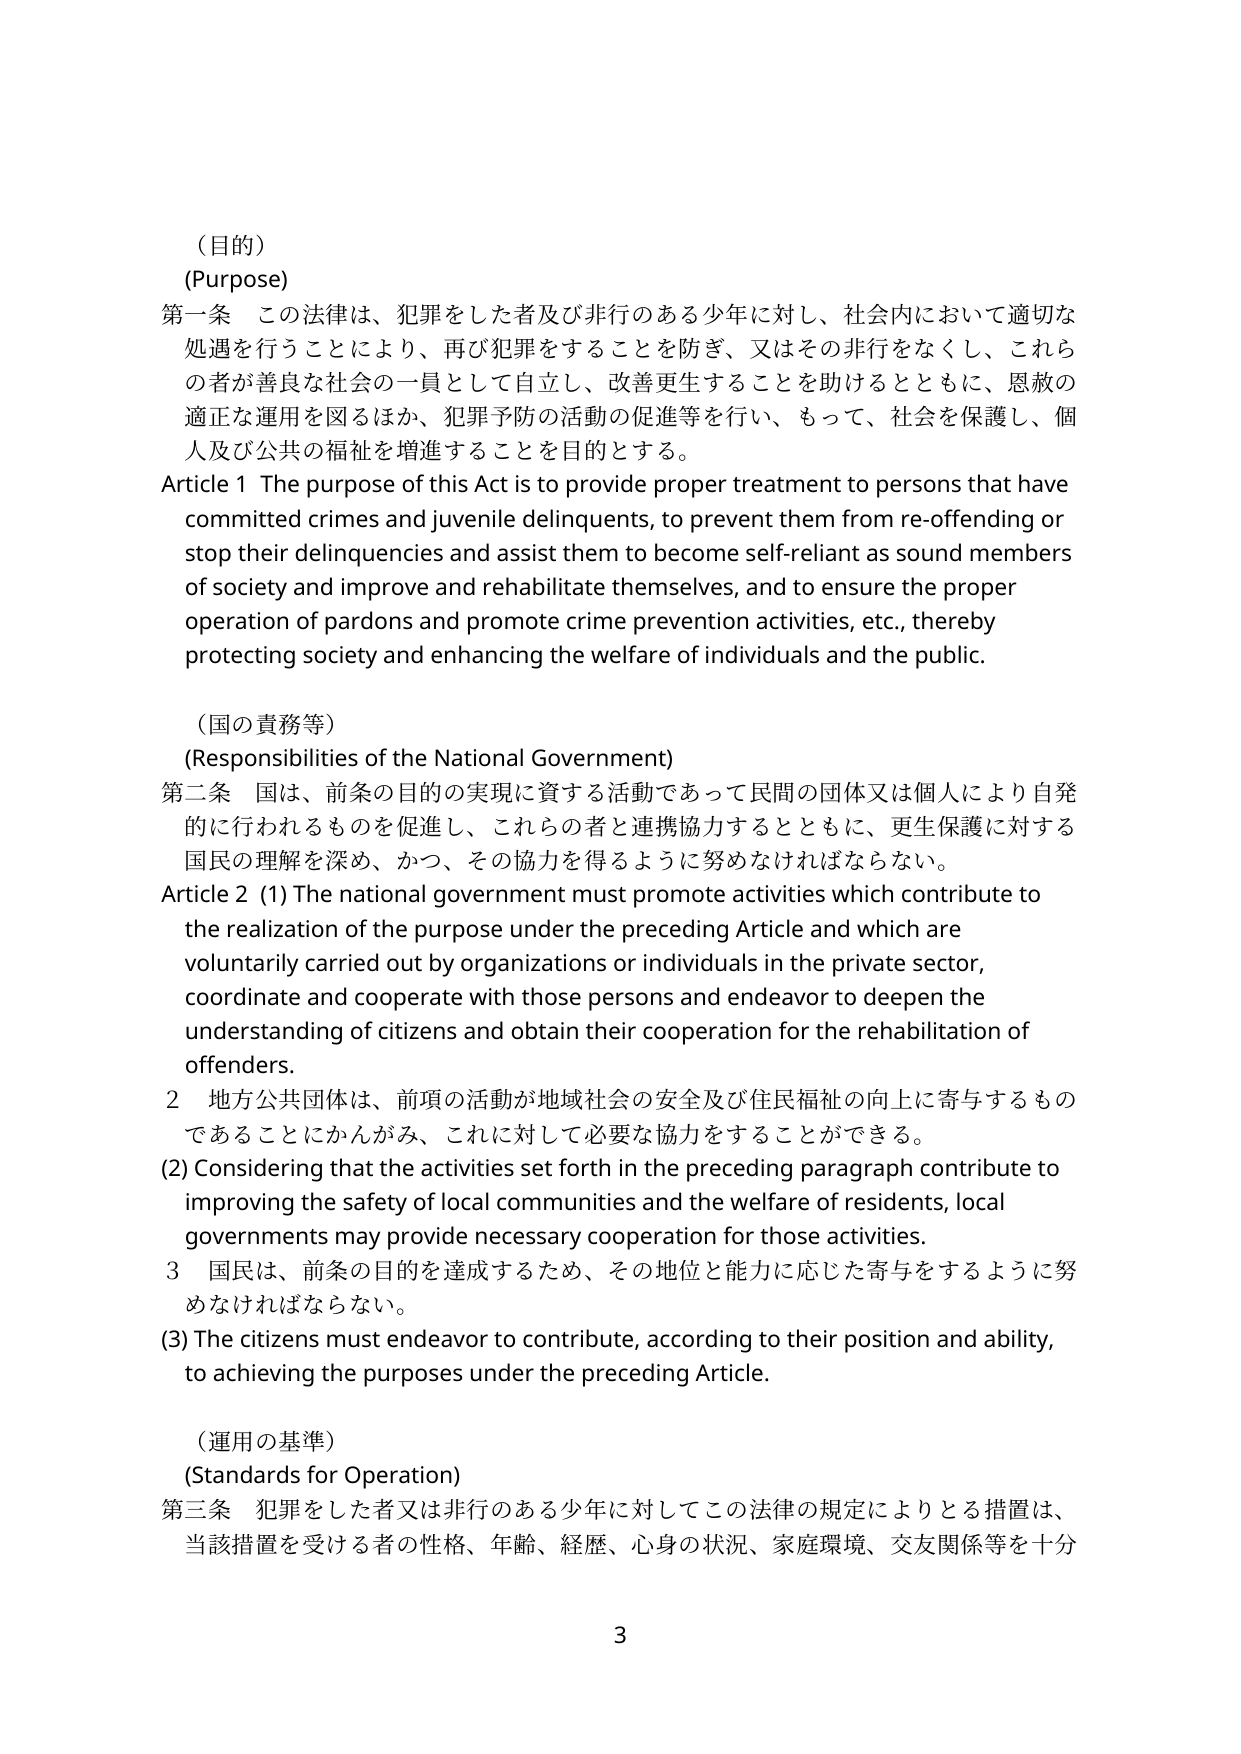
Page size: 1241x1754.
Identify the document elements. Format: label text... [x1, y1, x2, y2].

text 第一条 この法律は、犯罪をした者及び非行のある少年に対し、社会内において適切な処遇を行うことにより、再び犯罪をすることを防ぎ、又はその非行をなくし、これらの者が善良な社会の一員として自立し、改善更生することを助けるとともに、恩赦の適正な運用を図るほか、犯罪予防の活動の促進等を行い、もって、社会を保護し、個人及び公共の福祉を増進することを目的とする。 [161, 296, 1079, 467]
text 第二条 国は、前条の目的の実現に資する活動であって民間の団体又は個人により自発的に行われるものを促進し、これらの者と連携協力するとともに、更生保護に対する国民の理解を深め、かつ、その協力を得るように努めなければならない。 [161, 774, 1079, 877]
text (Responsibilities of the National Government) [184, 740, 1079, 774]
text （運用の基準） [184, 1424, 1079, 1458]
text Article 2 (1) The national government must promote activities which contribute to the realization of the purpose under the preceding Article and which are voluntarily carried out by organizations or individuals in the private sector, coordinate and cooperate with those persons and endeavor to deepen the understanding of citizens and obtain their cooperation for the rehabilitation of offenders. [161, 877, 1079, 1082]
text (Standards for Operation) [184, 1458, 1079, 1492]
text ２ 地方公共団体は、前項の活動が地域社会の安全及び住民福祉の向上に寄与するものであることにかんがみ、これに対して必要な協力をすることができる。 [161, 1082, 1079, 1150]
text (3) The citizens must endeavor to contribute, according to their position and ability, to achieving the purposes under the preceding Article. [161, 1321, 1079, 1389]
text （目的） [184, 228, 1079, 262]
text （国の責務等） [184, 706, 1079, 740]
text Article 1 The purpose of this Act is to provide proper treatment to persons that have committed crimes and juvenile delinquents, to prevent them from re-offending or stop their delinquencies and assist them to become self-reliant as sound members of society and improve and rehabilitate themselves, and to ensure the proper operation of pardons and promote crime prevention activities, etc., thereby protecting society and enhancing the welfare of individuals and the public. [161, 467, 1079, 672]
text ３ 国民は、前条の目的を達成するため、その地位と能力に応じた寄与をするように努めなければならない。 [161, 1253, 1079, 1321]
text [161, 1492, 1079, 1560]
text (Purpose) [184, 262, 1079, 296]
text (2) Considering that the activities set forth in the preceding paragraph contribute to improving the safety of local communities and the welfare of residents, local governments may provide necessary cooperation for those activities. [161, 1150, 1079, 1253]
